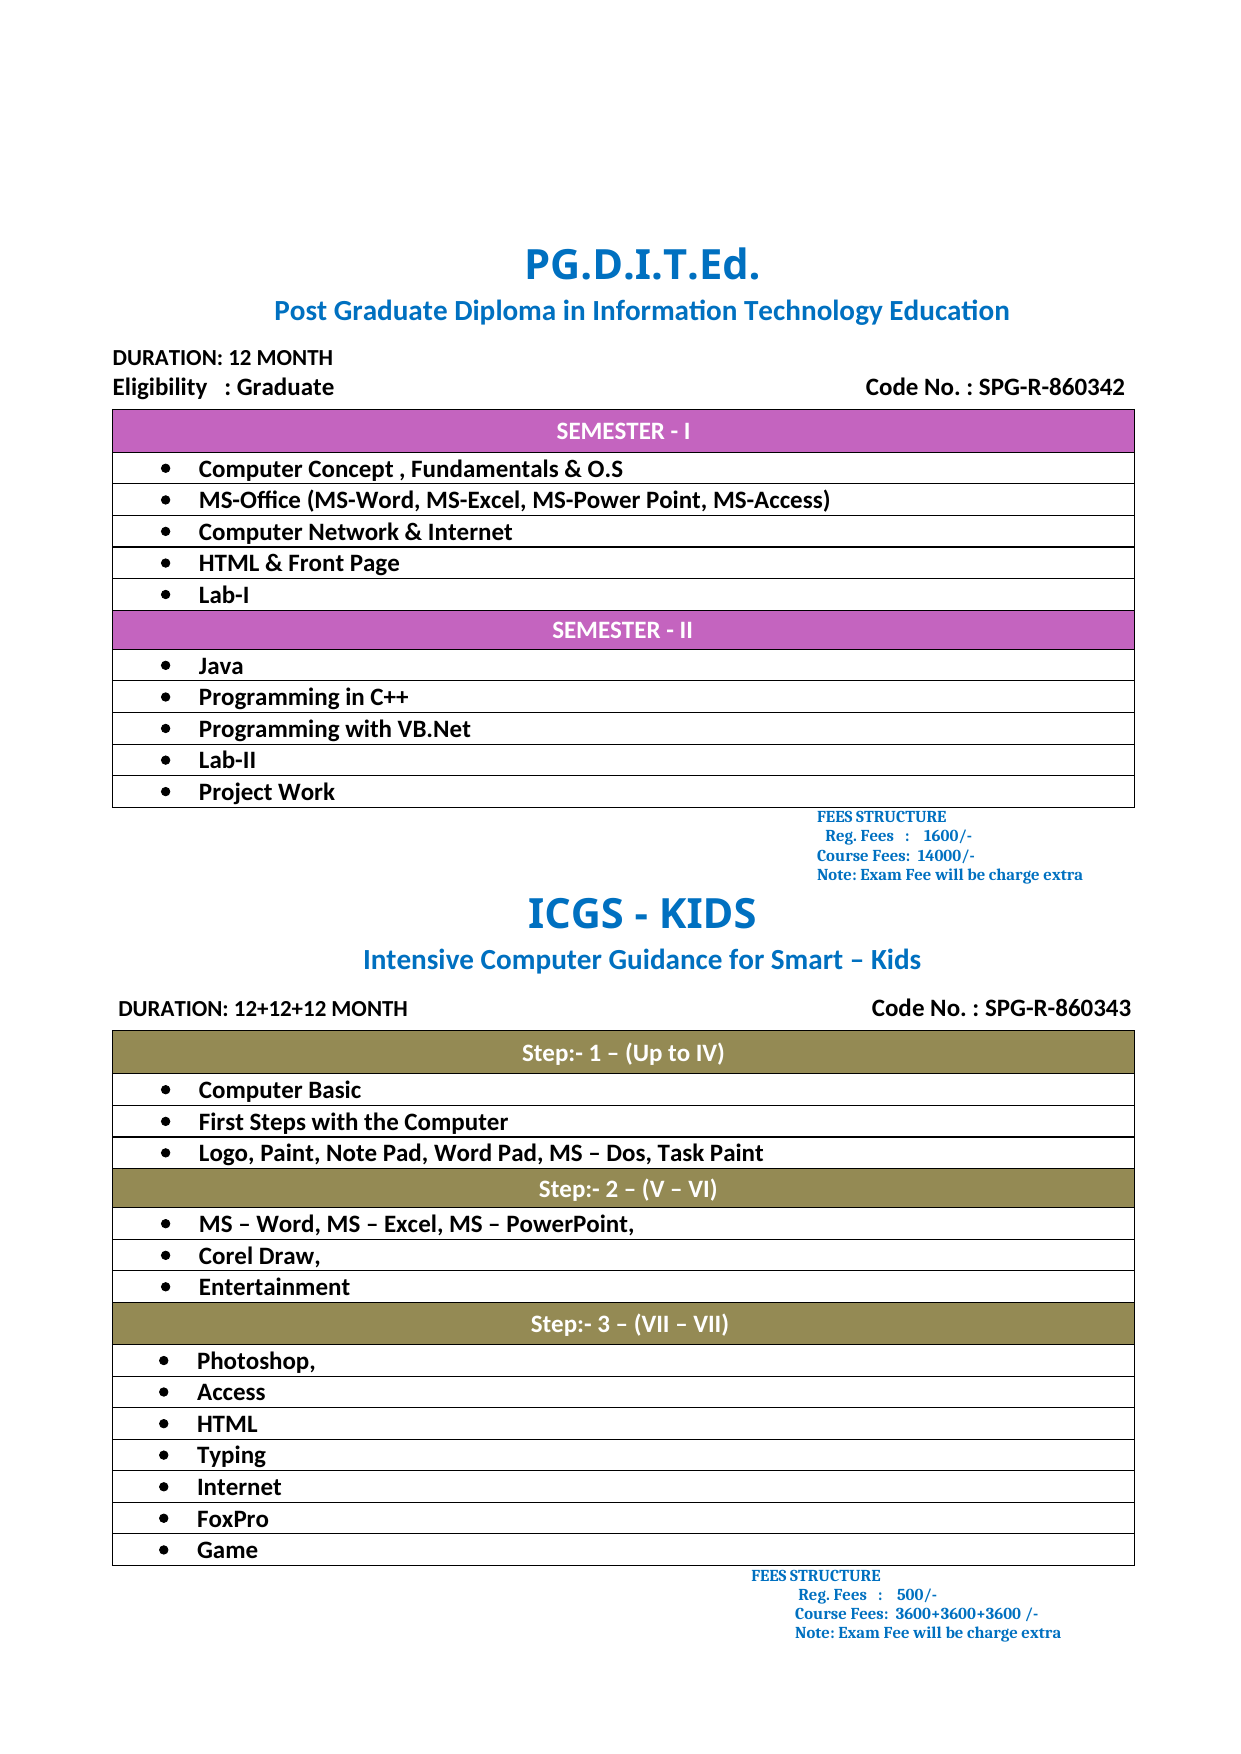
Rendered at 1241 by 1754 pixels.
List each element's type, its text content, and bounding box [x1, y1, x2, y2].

table_cell Internet [113, 1471, 1134, 1502]
list PG.D.I.T.Ed. [112, 235, 1172, 292]
table_cell Programming in C++ [113, 681, 1134, 712]
table_cell HTML & Front Page [113, 548, 1134, 578]
table_cell SEMESTER - II [113, 611, 1134, 649]
list Note: Exam Fee will be charge extra [112, 865, 1172, 884]
table_cell Lab-II [113, 745, 1134, 775]
table_cell Programming with VB.Net [113, 713, 1134, 743]
list Post Graduate Diploma in Information Technology Education [112, 292, 1172, 327]
table_cell Corel Draw, [113, 1240, 1134, 1270]
list FEES STRUCTURE [112, 808, 1172, 827]
table_cell Access [113, 1377, 1134, 1407]
table_cell HTML [113, 1408, 1134, 1439]
list Intensive Computer Guidance for Smart – Kids [112, 941, 1172, 977]
list Reg. Fees : 1600/- [112, 827, 1172, 846]
list Course Fees: 3600+3600+3600 /- [112, 1604, 1172, 1623]
table_cell Entertainment [113, 1271, 1134, 1302]
table_cell Step:- 2 – (V – VI) [113, 1169, 1134, 1207]
table_cell Computer Network & Internet [113, 516, 1134, 546]
list Note: Exam Fee will be charge extra [112, 1623, 1172, 1643]
table_cell MS – Word, MS – Excel, MS – PowerPoint, [113, 1208, 1134, 1239]
table_header SEMESTER - I [113, 410, 1134, 452]
table_cell Step:- 3 – (VII – VII) [113, 1303, 1134, 1344]
table_cell First Steps with the Computer [113, 1106, 1134, 1136]
table_cell Project Work [113, 776, 1134, 807]
table_cell Computer Concept , Fundamentals & O.S [113, 453, 1134, 483]
list Reg. Fees : 500/- [112, 1585, 1172, 1604]
text Eligibility : Graduate Code No. : SPG-R-860342 [112, 371, 1172, 401]
list Course Fees: 14000/- [112, 846, 1172, 865]
table_cell Logo, Paint, Note Pad, Word Pad, MS – Dos, Task Paint [113, 1138, 1134, 1168]
table_cell Photoshop, [113, 1345, 1134, 1376]
table_cell FoxPro [113, 1503, 1134, 1533]
table_cell Computer Basic [113, 1074, 1134, 1105]
list FEES STRUCTURE [112, 1566, 1172, 1585]
table_cell Typing [113, 1440, 1134, 1470]
table_cell Lab-I [113, 579, 1134, 609]
table_cell Java [113, 650, 1134, 680]
list ICGS - KIDS [112, 884, 1172, 941]
text DURATION: 12+12+12 MONTH Code No. : SPG-R-860343 [112, 992, 1172, 1023]
table_header Step:- 1 – (Up to IV) [113, 1031, 1134, 1073]
text DURATION: 12 MONTH [112, 343, 1172, 371]
table_cell MS-Office (MS-Word, MS-Excel, MS-Power Point, MS-Access) [113, 484, 1134, 515]
table_cell Game [113, 1534, 1134, 1565]
